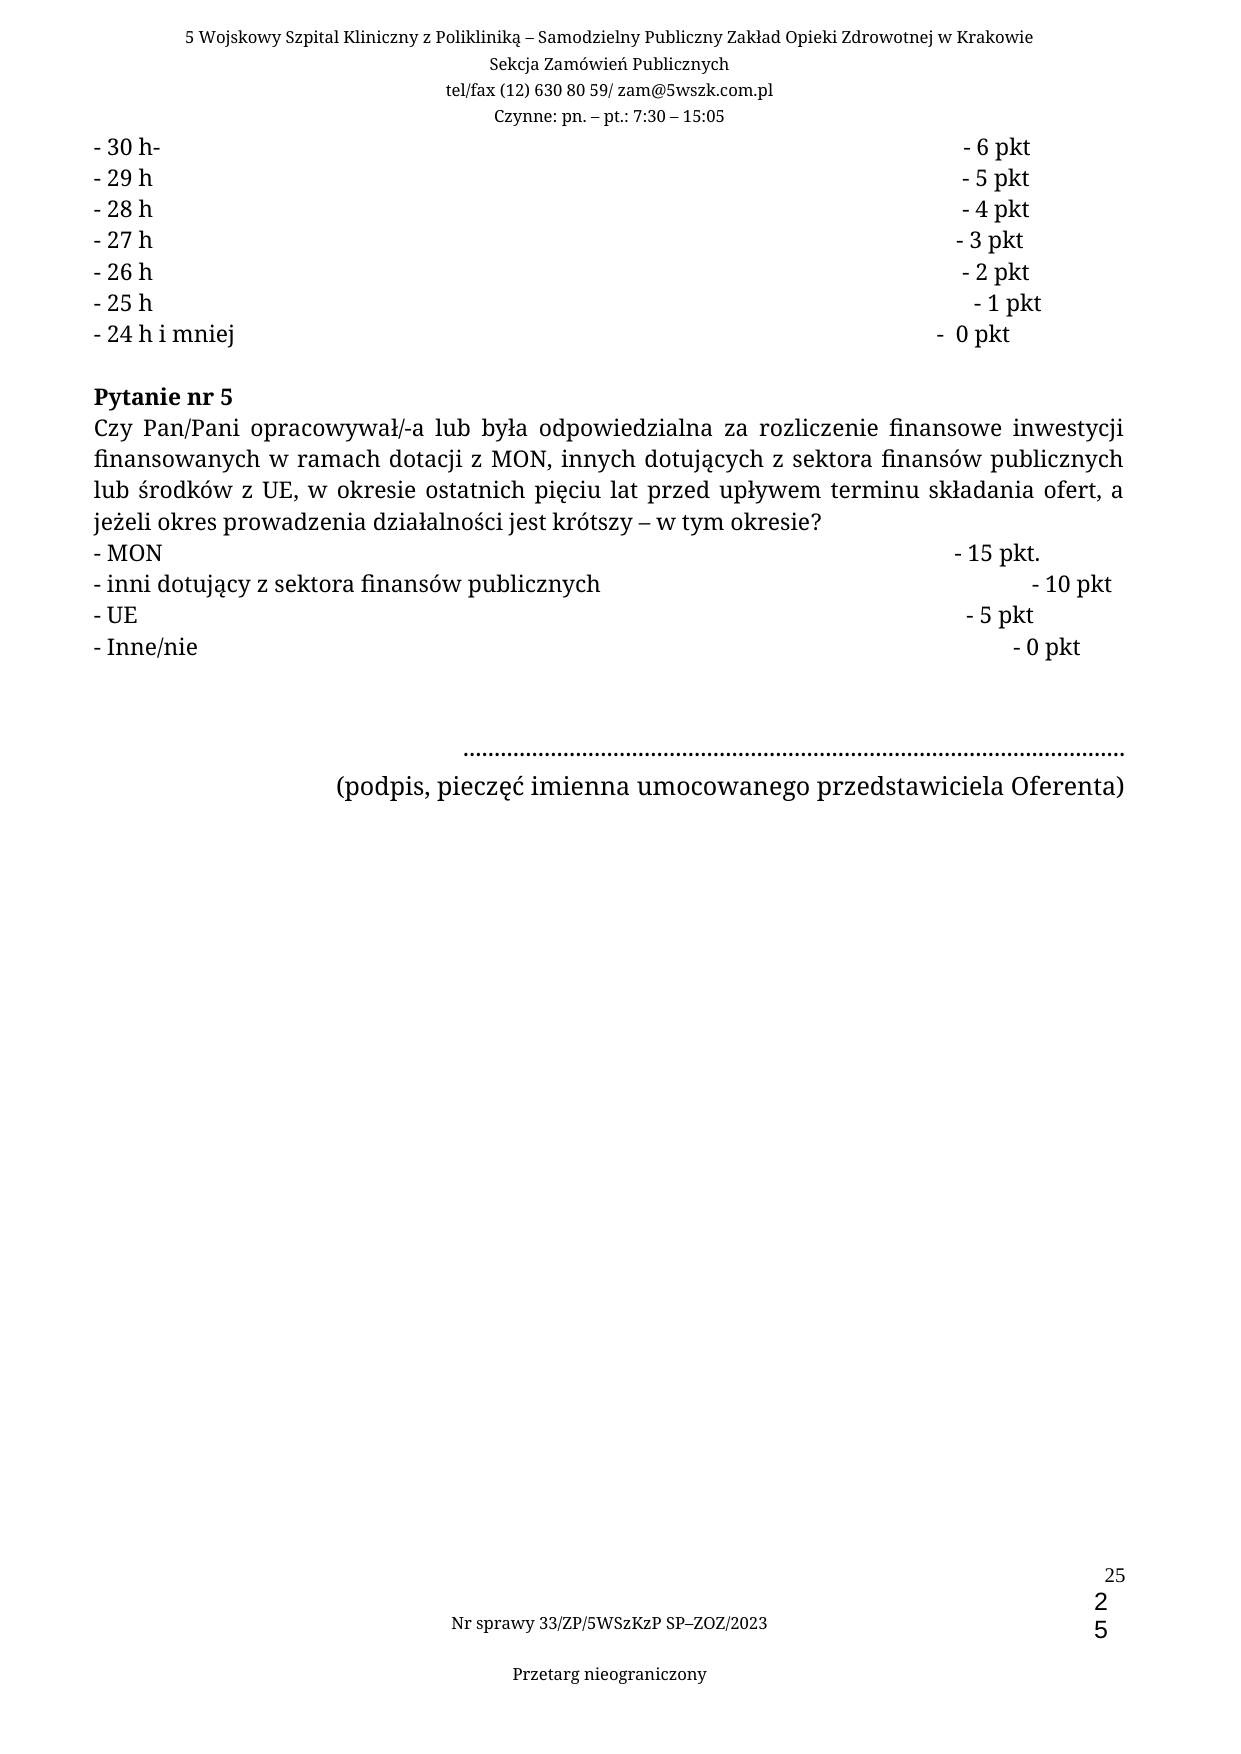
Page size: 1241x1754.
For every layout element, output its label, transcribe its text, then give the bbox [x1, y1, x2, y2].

text - UE - 5 pkt [94, 599, 1125, 630]
text (podpis, pieczęć imienna umocowanego przedstawiciela Oferenta) [94, 769, 1125, 803]
text - inni dotujący z sektora finansów publicznych - 10 pkt [94, 568, 1125, 599]
text .......................................................................................................... [94, 730, 1125, 764]
text Czy Pan/Pani opracowywał/-a lub była odpowiedzialna za rozliczenie finansowe inwestycji finansowanych w ramach dotacji z MON, innych dotujących z sektora finansów publicznych lub środków z UE, w okresie ostatnich pięciu lat przed upływem terminu składania ofert, a jeżeli okres prowadzenia działalności jest krótszy – w tym okresie? [94, 412, 1125, 537]
text - 25 h - 1 pkt [94, 287, 1125, 318]
text - 26 h - 2 pkt [94, 255, 1125, 287]
text - MON - 15 pkt. [94, 537, 1125, 568]
text - 27 h - 3 pkt [94, 224, 1125, 255]
text - Inne/nie - 0 pkt [94, 630, 1125, 662]
text - 24 h i mniej - 0 pkt [94, 318, 1125, 349]
text Pytanie nr 5 [94, 380, 1125, 412]
text - 28 h - 4 pkt [94, 193, 1125, 224]
text - 30 h- - 6 pkt [94, 130, 1125, 162]
text - 29 h - 5 pkt [94, 162, 1125, 193]
